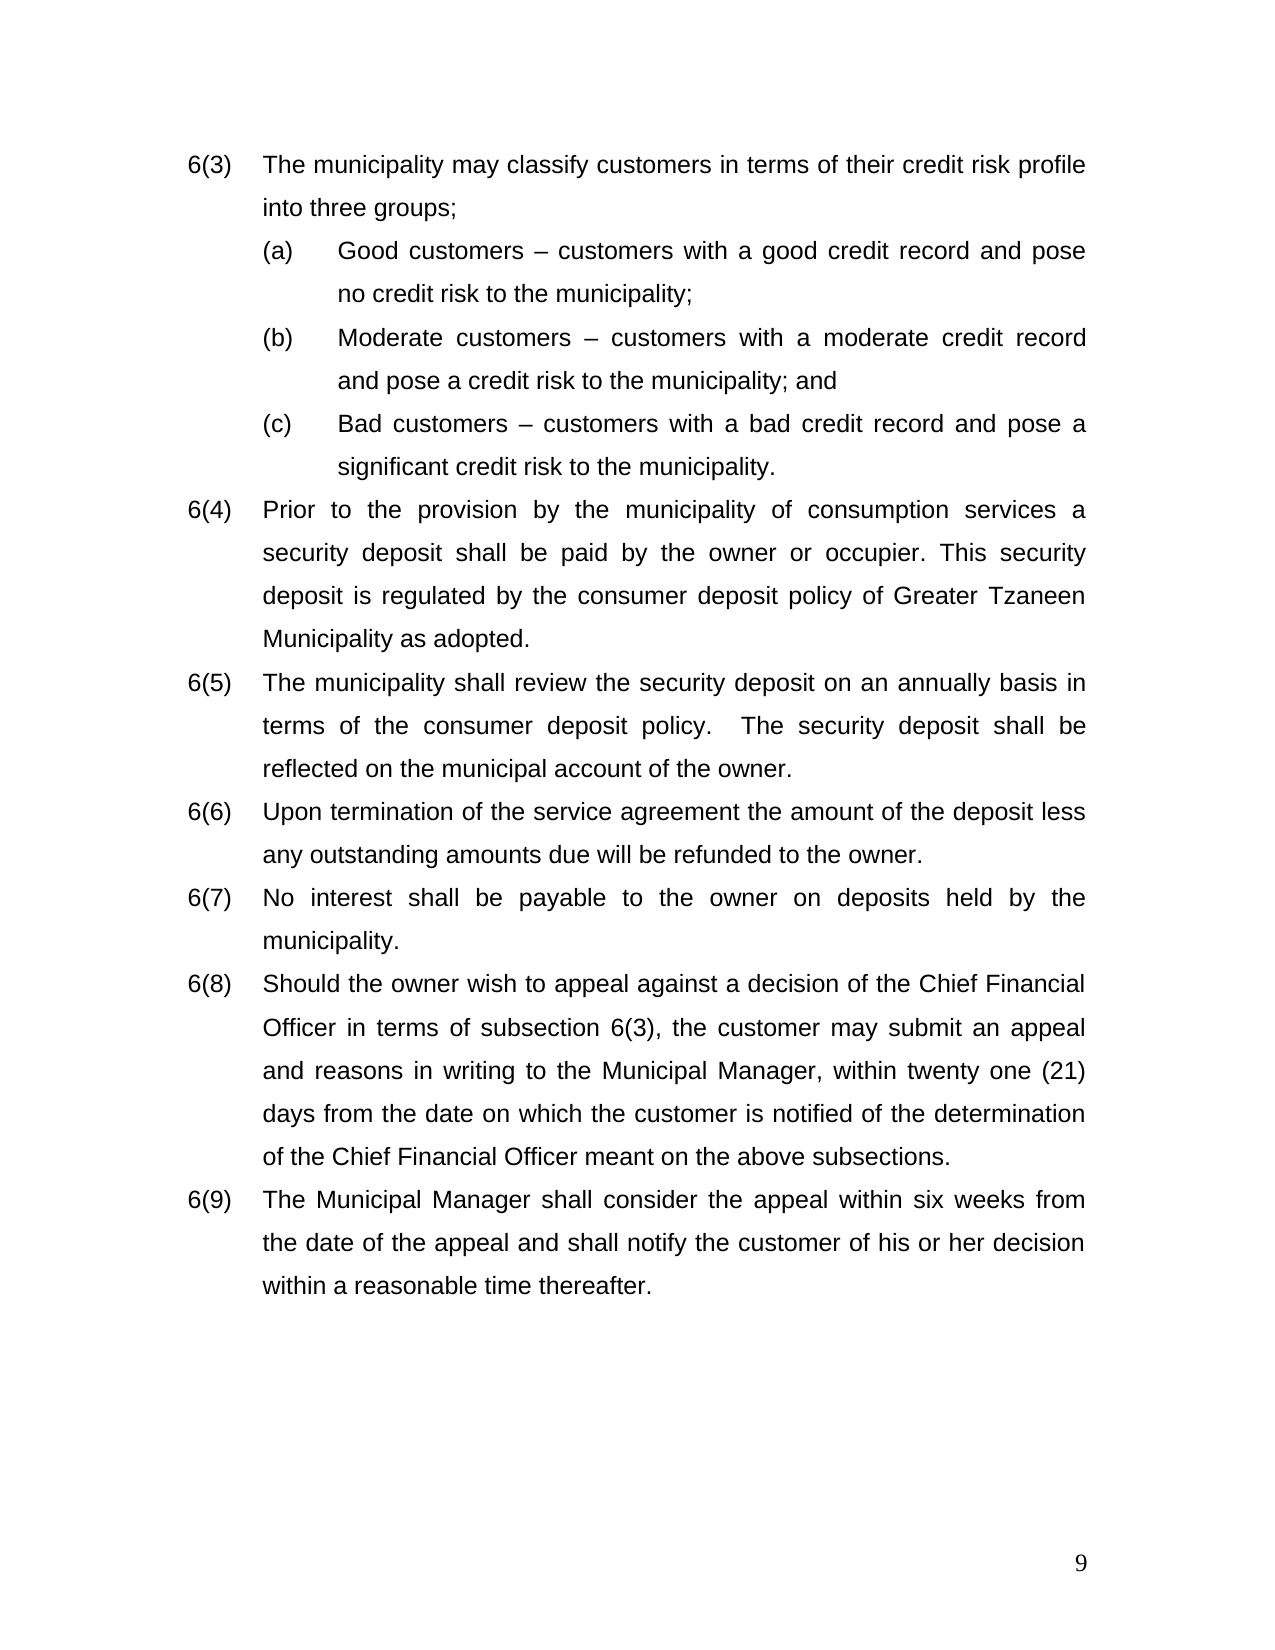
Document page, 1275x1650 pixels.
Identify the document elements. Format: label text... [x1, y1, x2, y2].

text 6(4) Prior to the provision by the municipality of consumption services a security deposit shall be paid by the owner or occupier. This security deposit is regulated by the consumer deposit policy of Greater Tzaneen Municipality as adopted. [187, 495, 1087, 653]
text 6(3) The municipality may classify customers in terms of their credit risk profile into three groups; [187, 150, 1087, 222]
text 6(7) No interest shall be payable to the owner on deposits held by the municipality. [187, 883, 1087, 955]
text 6(8) Should the owner wish to appeal against a decision of the Chief Financial Officer in terms of subsection 6(3), the customer may submit an appeal and reasons in writing to the Municipal Manager, within twenty one (21) days from the date on which the customer is notified of the determination of the Chief Financial Officer meant on the above subsections. [187, 969, 1087, 1171]
text (a) Good customers – customers with a good credit record and pose no credit risk to the municipality; [262, 236, 1087, 308]
text 6(6) Upon termination of the service agreement the amount of the deposit less any outstanding amounts due will be refunded to the owner. [187, 797, 1087, 869]
text 6(9) The Municipal Manager shall consider the appeal within six weeks from the date of the appeal and shall notify the customer of his or her decision within a reasonable time thereafter. [187, 1185, 1087, 1300]
text 6(5) The municipality shall review the security deposit on an annually basis in terms of the consumer deposit policy. The security deposit shall be reflected on the municipal account of the owner. [187, 667, 1087, 782]
text (c) Bad customers – customers with a bad credit record and pose a significant credit risk to the municipality. [262, 409, 1087, 481]
text (b) Moderate customers – customers with a moderate credit record and pose a credit risk to the municipality; and [262, 322, 1087, 394]
